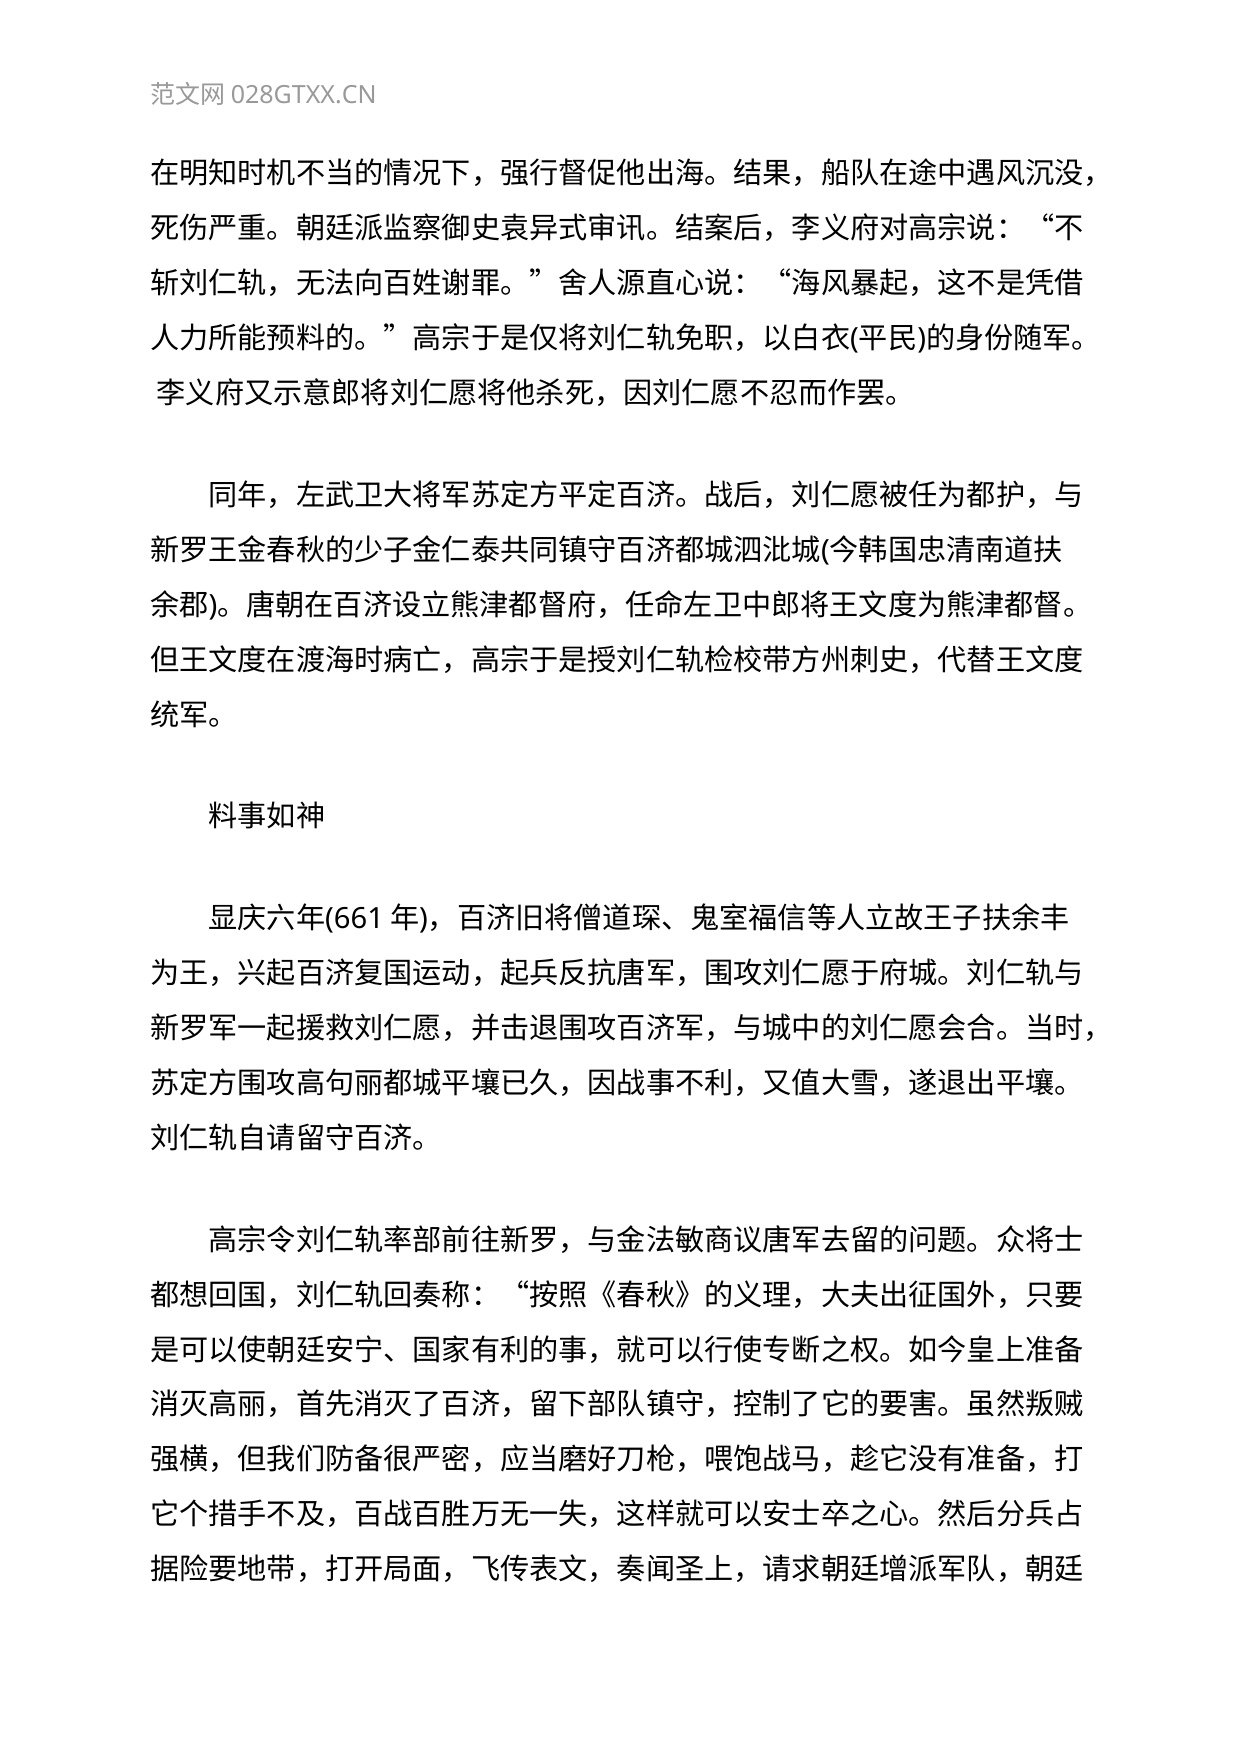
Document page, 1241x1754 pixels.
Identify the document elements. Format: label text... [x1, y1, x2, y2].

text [150, 1216, 1090, 1588]
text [150, 150, 1090, 412]
text 显庆六年(661年)，百济旧将僧道琛、鬼室福信等人立故王子扶余丰为王，兴起百济复国运动，起兵反抗唐军，围攻刘仁愿于府城。刘仁轨与新罗军一起援救刘仁愿，并击退围攻百济军，与城中的刘仁愿会合。当时，苏定方围攻高句丽都城平壤已久，因战事不利，又值大雪，遂退出平壤。刘仁轨自请留守百济。 [150, 895, 1090, 1157]
text 料事如神 [150, 793, 1090, 835]
text 同年，左武卫大将军苏定方平定百济。战后，刘仁愿被任为都护，与新罗王金春秋的少子金仁泰共同镇守百济都城泗沘城(今韩国忠清南道扶余郡)。唐朝在百济设立熊津都督府，任命左卫中郎将王文度为熊津都督。但王文度在渡海时病亡，高宗于是授刘仁轨检校带方州刺史，代替王文度统军。 [150, 471, 1090, 733]
